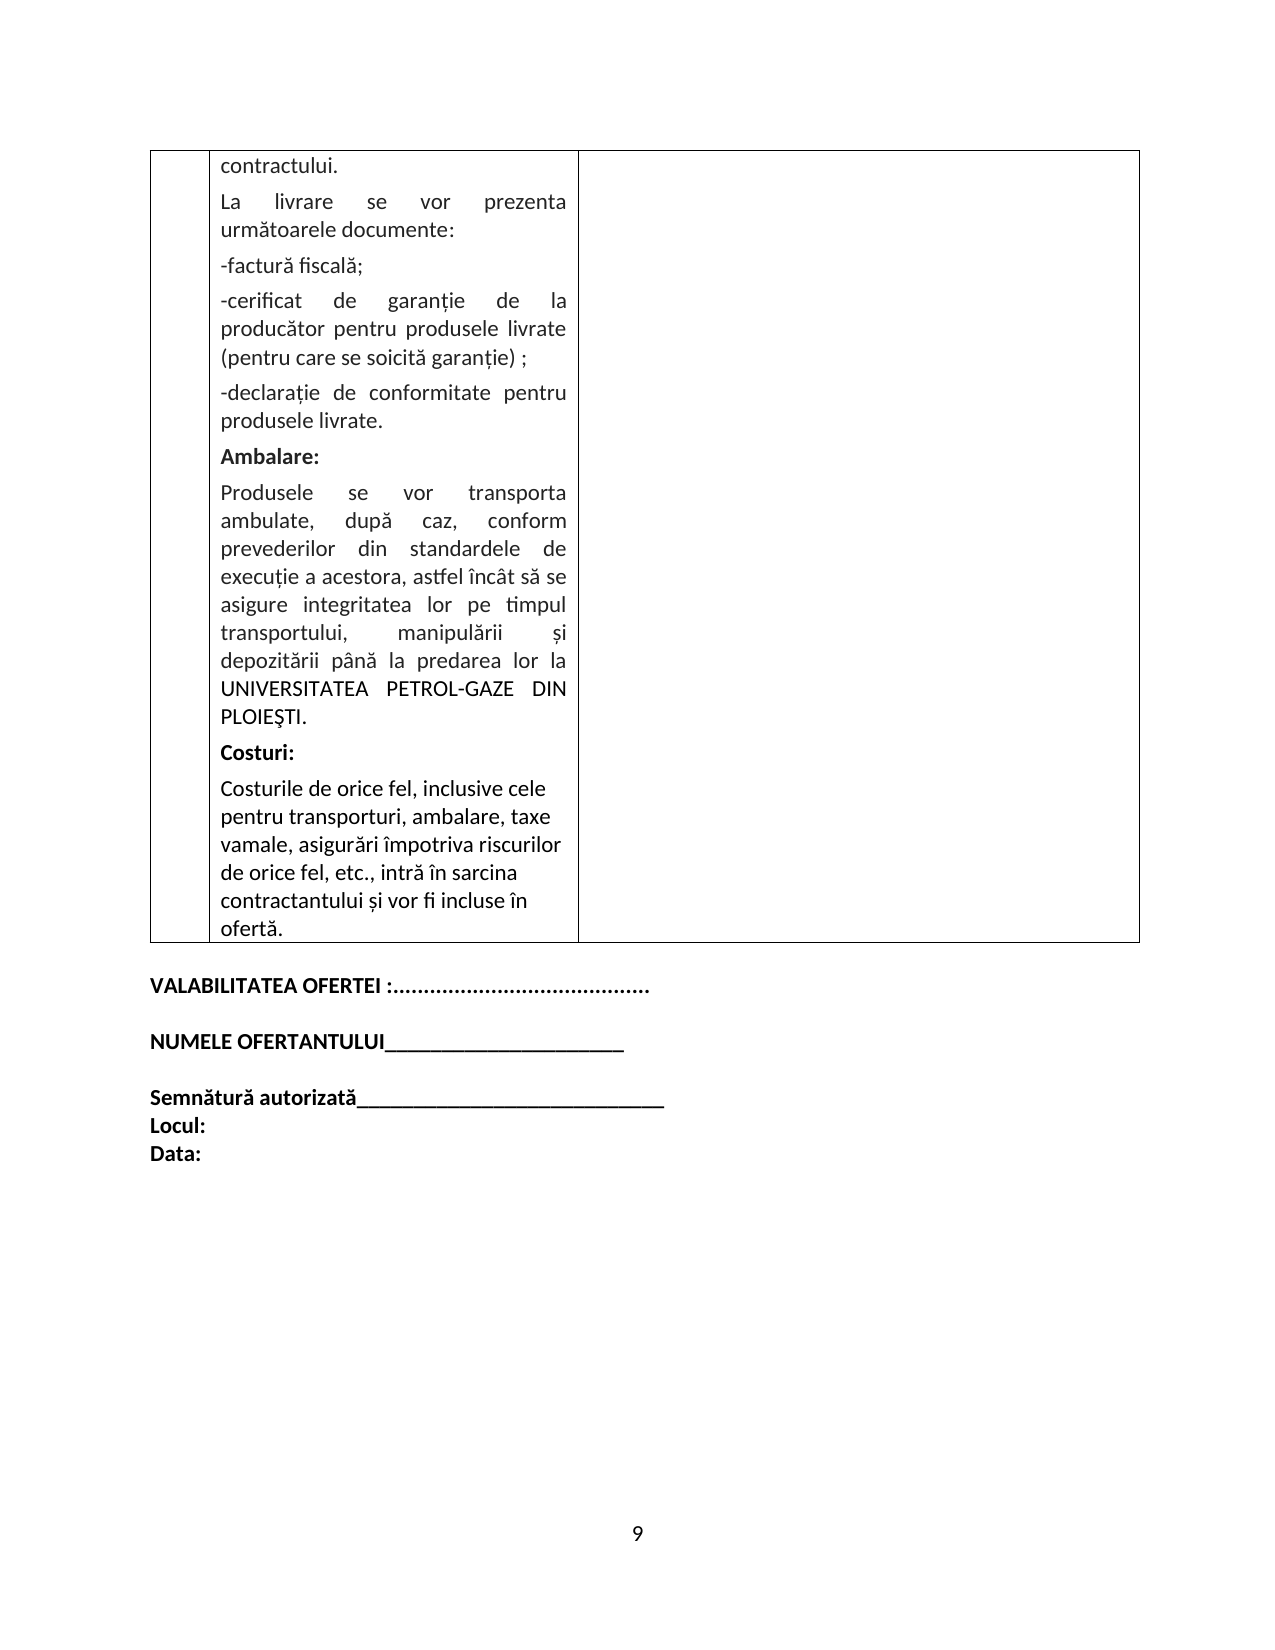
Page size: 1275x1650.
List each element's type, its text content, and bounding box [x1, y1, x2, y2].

text Data: [150, 1139, 1125, 1167]
text Semnătură autorizată___________________________ [150, 1083, 1125, 1111]
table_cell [210, 151, 578, 942]
text VALABILITATEA OFERTEI :.......................................... [150, 971, 1125, 999]
table_cell [579, 151, 1139, 942]
table_cell [151, 151, 209, 942]
text NUMELE OFERTANTULUI_____________________ [150, 1027, 1125, 1055]
text Locul: [150, 1111, 1125, 1139]
